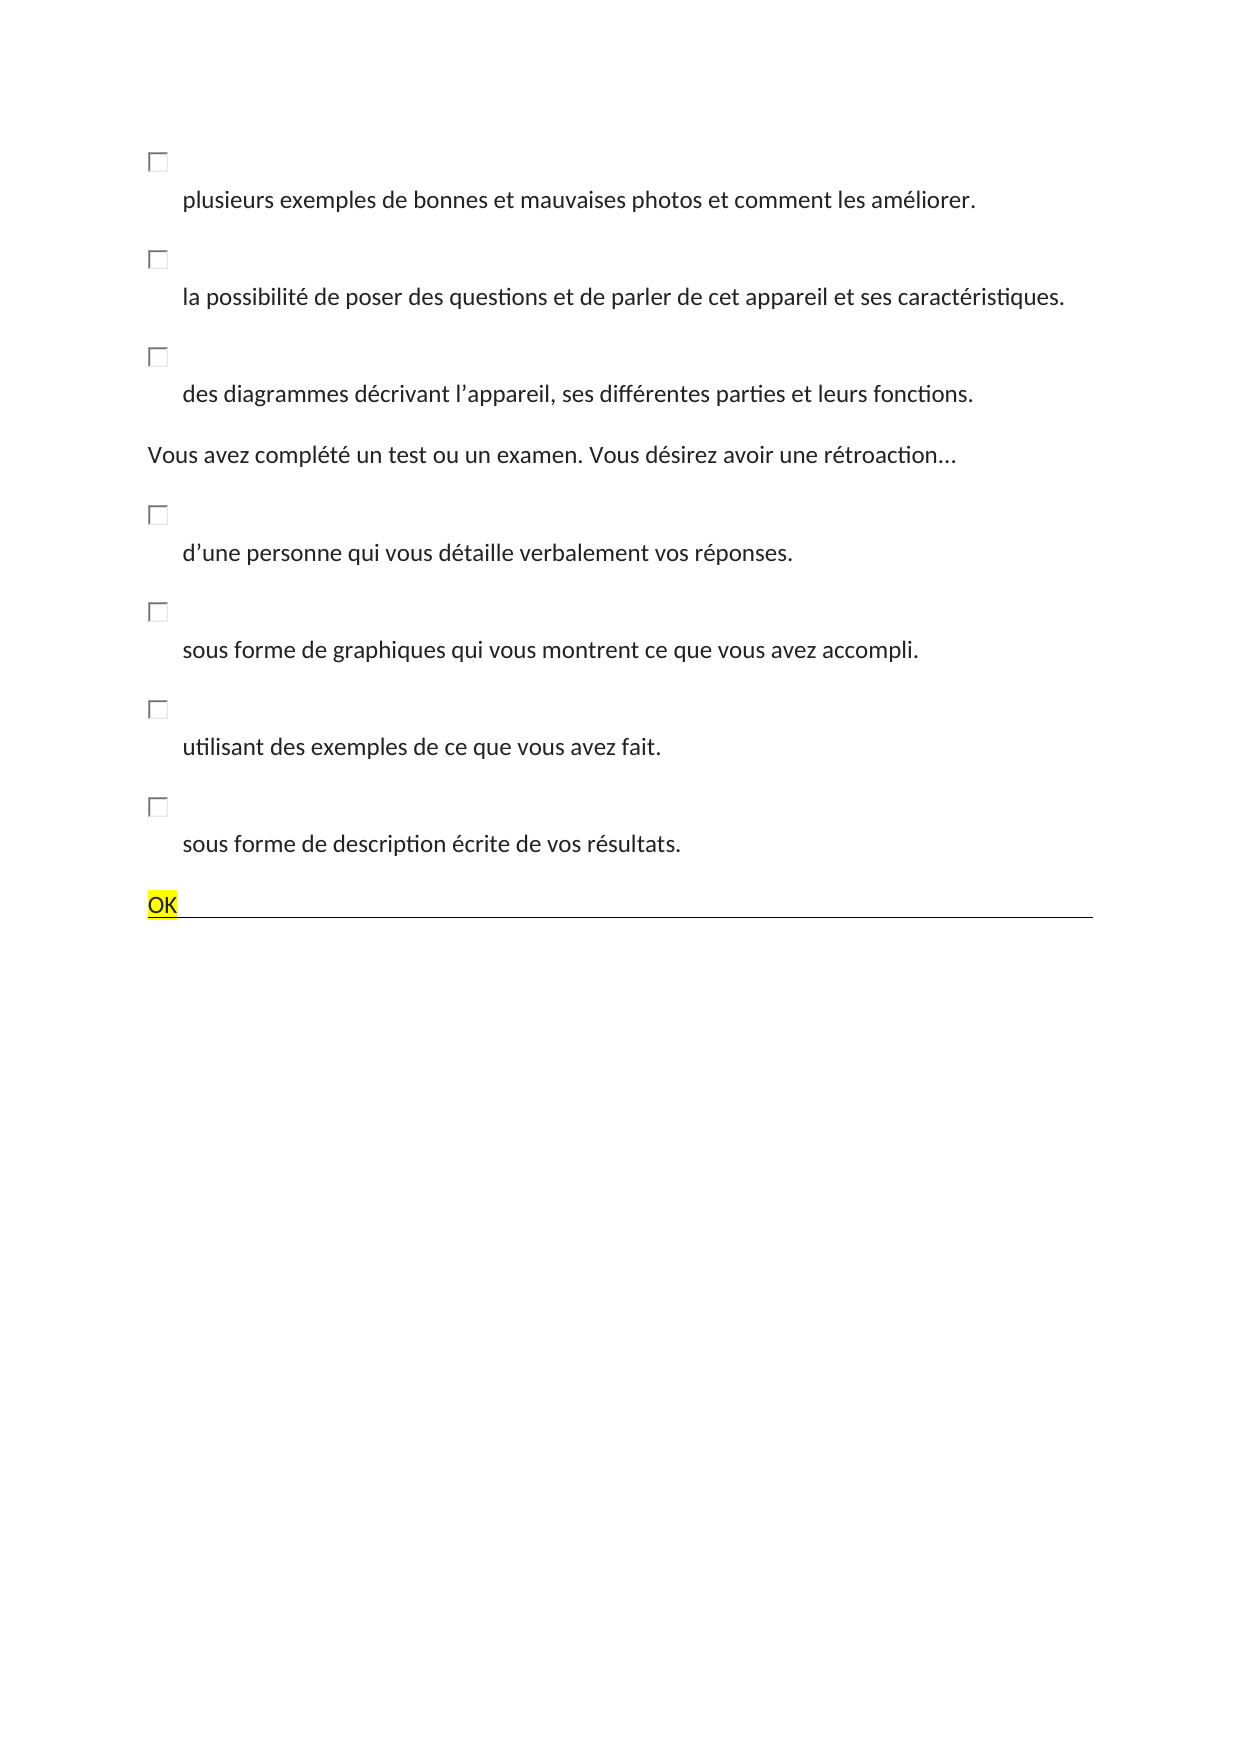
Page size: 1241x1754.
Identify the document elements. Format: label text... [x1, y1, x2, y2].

text sous forme de graphiques qui vous montrent ce que vous avez accompli. [148, 598, 1093, 664]
text OK [148, 889, 1093, 917]
text sous forme de description écrite de vos résultats. [148, 792, 1093, 859]
text d’une personne qui vous détaille verbalement vos réponses. [148, 500, 1093, 567]
text Vous avez complété un test ou un examen. Vous désirez avoir une rétroaction... [148, 439, 1093, 470]
text des diagrammes décrivant l’appareil, ses différentes parties et leurs fonctions. [148, 342, 1093, 409]
text la possibilité de poser des questions et de parler de cet appareil et ses caractéristiques. [148, 245, 1093, 312]
text utilisant des exemples de ce que vous avez fait. [148, 695, 1093, 762]
text plusieurs exemples de bonnes et mauvaises photos et comment les améliorer. [148, 148, 1093, 214]
